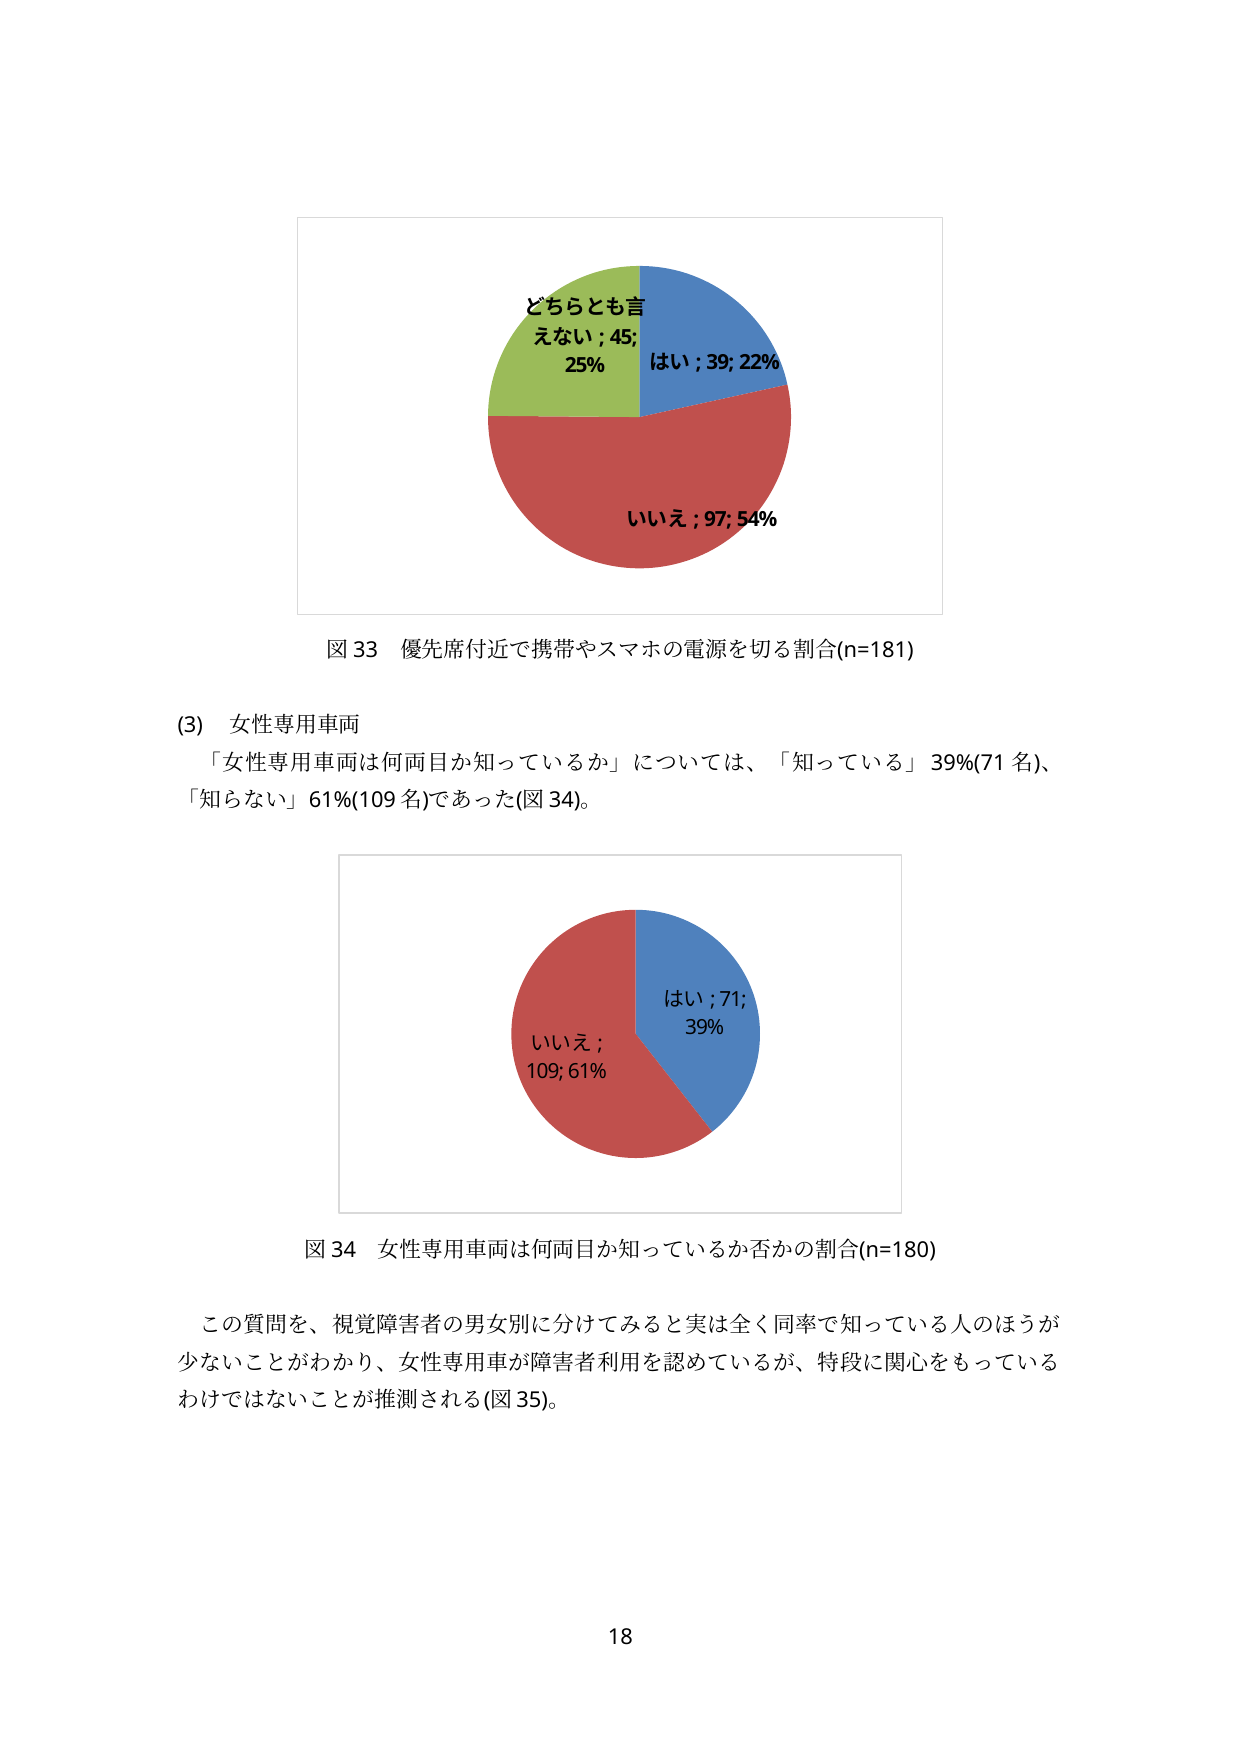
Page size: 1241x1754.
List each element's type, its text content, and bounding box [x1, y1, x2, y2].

text この質問を、視覚障害者の男女別に分けてみると実は全く同率で知っている人のほうが少ないことがわかり、女性専用車が障害者利用を認めているが、特段に関心をもっているわけではないことが推測される(図35)。 [177, 1304, 1063, 1417]
text 「女性専用車両は何両目か知っているか」については、「知っている」39%(71名)、「知らない」61%(109名)であった(図34)。 [177, 742, 1063, 817]
text 図33 優先席付近で携帯やスマホの電源を切る割合(n=181) [177, 629, 1063, 667]
text 図34 女性専用車両は何両目か知っているか否かの割合(n=180) [177, 1229, 1063, 1267]
list 女性専用車両 [177, 704, 1063, 742]
